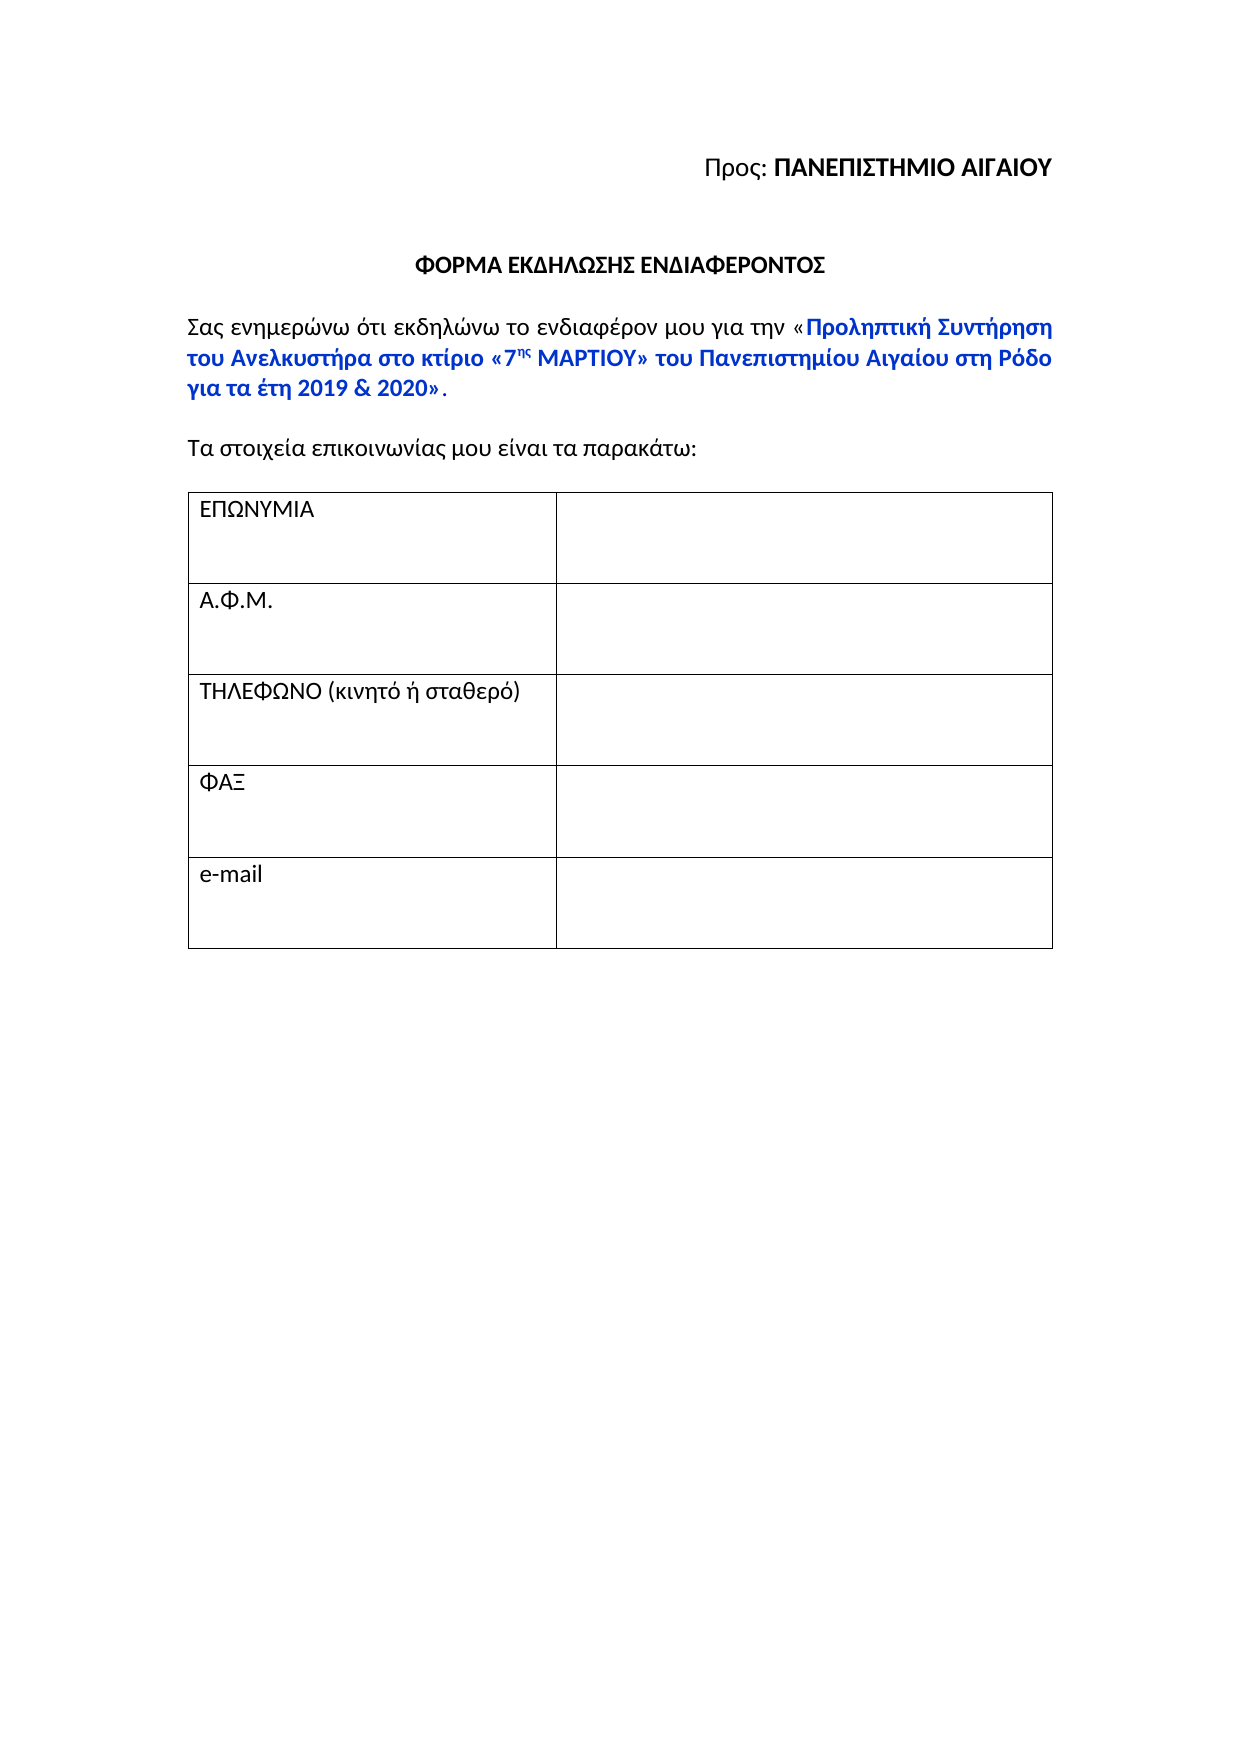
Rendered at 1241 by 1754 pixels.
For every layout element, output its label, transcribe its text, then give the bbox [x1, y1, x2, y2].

table_cell [557, 584, 1052, 674]
text ΦΟΡΜΑ ΕΚΔΗΛΩΣΗΣ ΕΝΔΙΑΦΕΡΟΝΤΟΣ [187, 249, 1053, 280]
table_cell e-mail [189, 858, 556, 948]
table_header [557, 493, 1052, 583]
table_header ΕΠΩΝΥΜΙΑ [189, 493, 556, 583]
table_cell [557, 675, 1052, 765]
table_cell Α.Φ.Μ. [189, 584, 556, 674]
table_cell ΤΗΛΕΦΩΝΟ (κινητό ή σταθερό) [189, 675, 556, 765]
table_cell [557, 858, 1052, 948]
text Προς: ΠΑΝΕΠΙΣΤΗΜΙΟ ΑΙΓΑΙΟΥ [704, 150, 1053, 183]
table_cell [557, 766, 1052, 857]
table_cell ΦΑΞ [189, 766, 556, 857]
text Σας ενημερώνω ότι εκδηλώνω το ενδιαφέρον μου για την «Προληπτική Συντήρηση του Ανελκυστήρα στο κτίριο «7ης ΜΑΡΤΙΟΥ» του Πανεπιστημίου Αιγαίου στη Ρόδο για τα έτη 2019 & 2020». [187, 311, 1053, 403]
text Τα στοιχεία επικοινωνίας μου είναι τα παρακάτω: [187, 432, 1053, 462]
